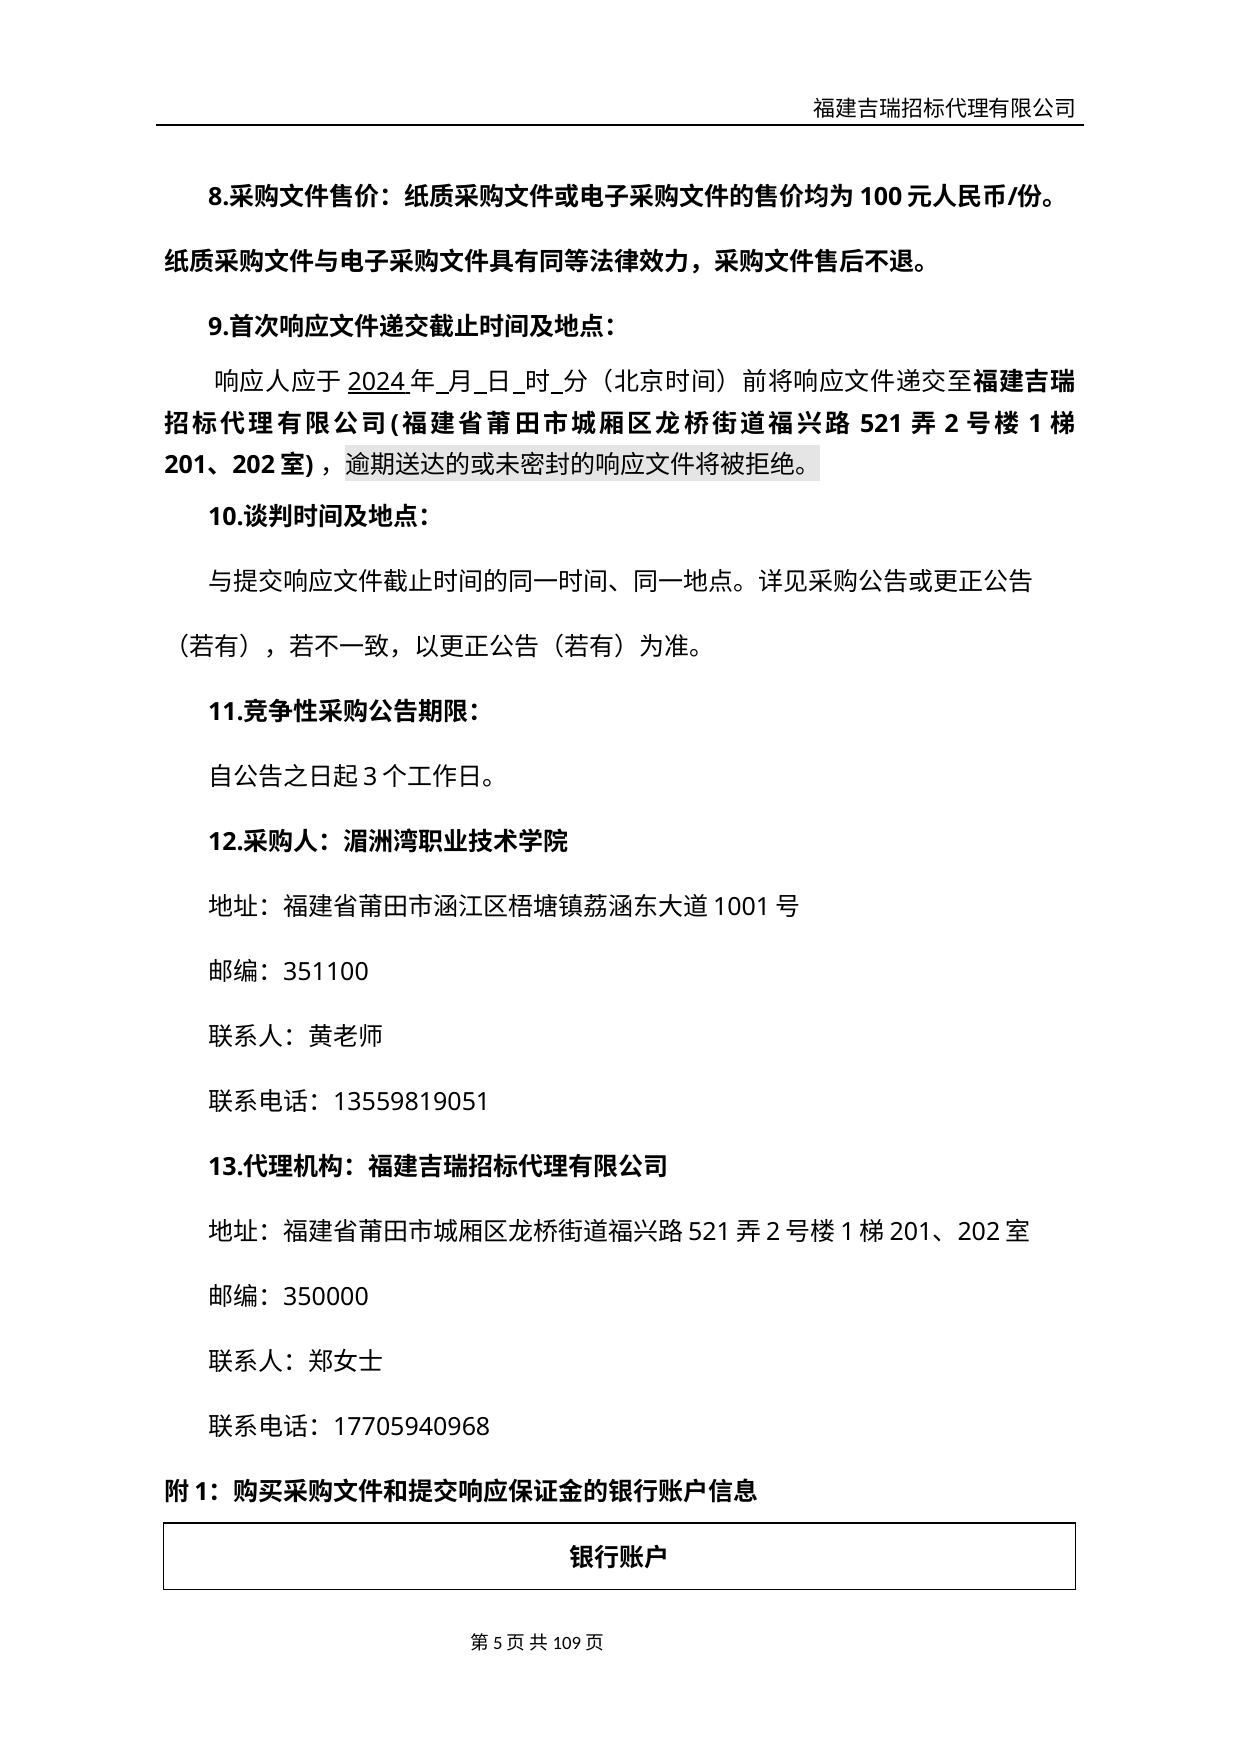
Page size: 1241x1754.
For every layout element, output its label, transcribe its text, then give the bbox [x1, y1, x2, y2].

text 邮编：350000 [164, 1262, 1076, 1327]
table_header 银行账户 [164, 1524, 1075, 1588]
text 联系电话：17705940968 [164, 1392, 1076, 1457]
text 地址：福建省莆田市涵江区梧塘镇荔涵东大道1001号 [164, 872, 1076, 937]
subtitle 9.首次响应文件递交截止时间及地点： [164, 292, 1076, 357]
subtitle 附1：购买采购文件和提交响应保证金的银行账户信息 [164, 1457, 1076, 1522]
text 与提交响应文件截止时间的同一时间、同一地点。详见采购公告或更正公告（若有），若不一致，以更正公告（若有）为准。 [164, 547, 1076, 677]
text 响应人应于2024年 月 日 时 分（北京时间）前将响应文件递交至福建吉瑞招标代理有限公司(福建省莆田市城厢区龙桥街道福兴路521弄2号楼1梯201、202室) ，逾期送达的或未密封的响应文件将被拒绝。 [164, 357, 1076, 482]
subtitle 12.采购人：湄洲湾职业技术学院 [164, 807, 1076, 872]
subtitle 8.采购文件售价：纸质采购文件或电子采购文件的售价均为100元人民币/份。纸质采购文件与电子采购文件具有同等法律效力，采购文件售后不退。 [164, 162, 1076, 292]
subtitle 11.竞争性采购公告期限： [164, 677, 1076, 742]
text 邮编：351100 [164, 937, 1076, 1002]
text 联系人：郑女士 [164, 1327, 1076, 1392]
text 联系电话：13559819051 [164, 1067, 1076, 1132]
text 联系人：黄老师 [164, 1002, 1076, 1067]
text 地址：福建省莆田市城厢区龙桥街道福兴路521弄2号楼1梯201、202室 [164, 1197, 1076, 1262]
text 13.代理机构：福建吉瑞招标代理有限公司 [164, 1132, 1076, 1197]
text 自公告之日起3个工作日。 [164, 742, 1076, 807]
subtitle 10.谈判时间及地点： [164, 482, 1076, 547]
